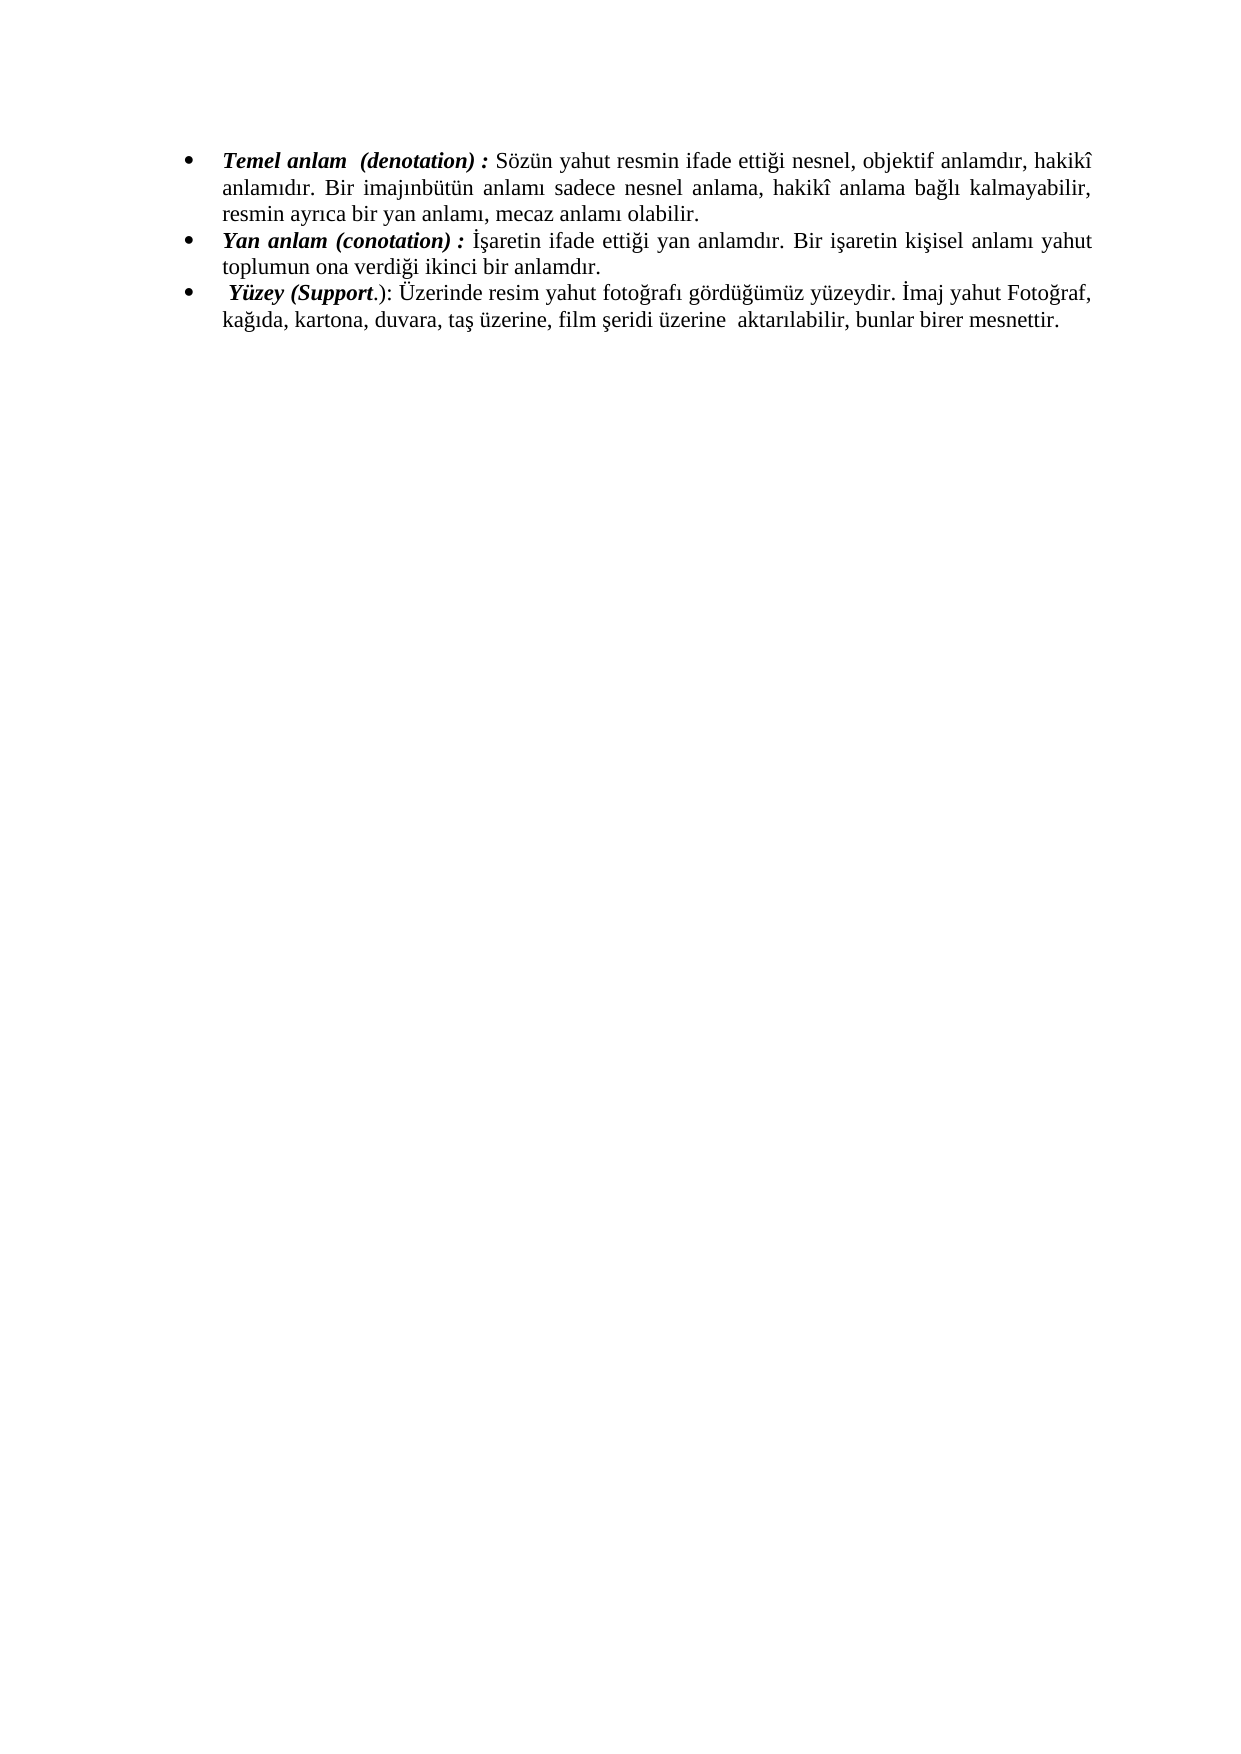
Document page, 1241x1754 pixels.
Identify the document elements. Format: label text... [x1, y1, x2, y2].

list Temel anlam (denotation) : Sözün yahut resmin ifade ettiği nesnel, objektif anlamdır, hakikî anlamıdır. Bir imajınbütün anlamı sadece nesnel anlama, hakikî anlama bağlı kalmayabilir, resmin ayrıca bir yan anlamı, mecaz anlamı olabilir. [185, 148, 1093, 227]
list Yan anlam (conotation) : İşaretin ifade ettiği yan anlamdır. Bir işaretin kişisel anlamı yahut toplumun ona verdiği ikinci bir anlamdır. [185, 227, 1093, 279]
list Yüzey (Support.): Üzerinde resim yahut fotoğrafı gördüğümüz yüzeydir. İmaj yahut Fotoğraf, kağıda, kartona, duvara, taş üzerine, film şeridi üzerine aktarılabilir, bunlar birer mesnettir. [185, 279, 1093, 332]
